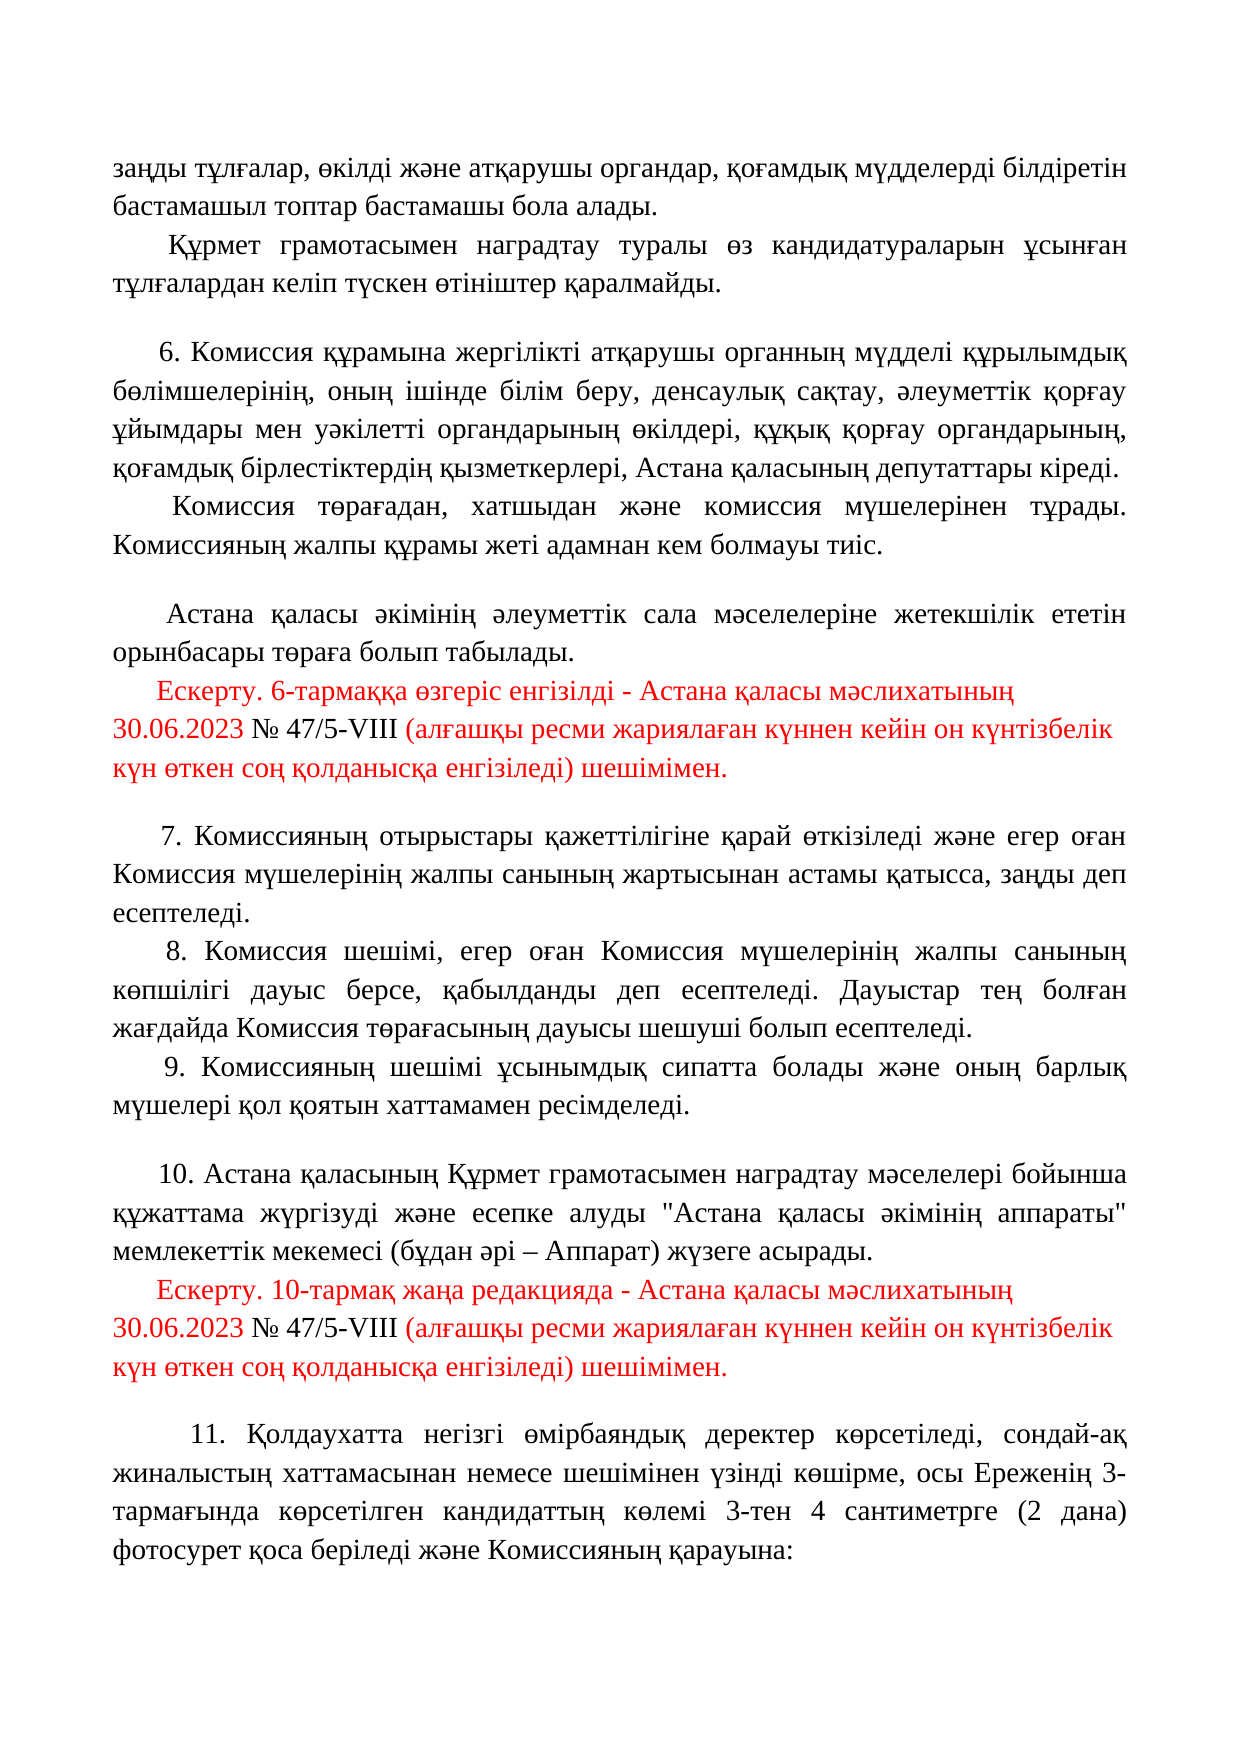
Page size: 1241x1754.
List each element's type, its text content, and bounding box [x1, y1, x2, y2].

text Ескерту. 10-тармақ жаңа редакцияда - Астана қаласы мәслихатының 30.06.2023 № 47/5-VIII (алғашқы ресми жариялаған күннен кейiн он күнтiзбелiк күн өткен соң қолданысқа енгізіледі) шешімімен. [112, 1272, 1128, 1413]
text 10. Астана қаласының Құрмет грамотасымен наградтау мәселелері бойынша құжаттама жүргізуді және есепке алуды "Астана қаласы әкімінің аппараты" мемлекеттік мекемесі (бұдан әрі – Аппарат) жүзеге асырады. [112, 1156, 1128, 1267]
text 6. Комиссия құрамына жергілікті атқарушы органның мүдделі құрылымдық бөлімшелерінің, оның ішінде білім беру, денсаулық сақтау, әлеуметтік қорғау ұйымдары мен уәкілетті органдарының өкілдері, құқық қорғау органдарының, қоғамдық бірлестіктердің қызметкерлері, Астана қаласының депутаттары кіреді. [112, 334, 1128, 483]
text Астана қаласы әкімінің әлеуметтік сала мәселелеріне жетекшілік ететін орынбасары төраға болып табылады. [112, 596, 1128, 668]
text 9. Комиссияның шешімі ұсынымдық сипатта болады және оның барлық мүшелері қол қоятын хаттамамен ресімделеді. [112, 1049, 1128, 1121]
text Комиссия төрағадан, хатшыдан және комиссия мүшелерінен тұрады. Комиссияның жалпы құрамы жеті адамнан кем болмауы тиіс. [112, 488, 1128, 561]
text Ескерту. 6-тармаққа өзгеріс енгізілді - Астана қаласы мәслихатының 30.06.2023 № 47/5-VIII (алғашқы ресми жариялаған күннен кейiн он күнтiзбелiк күн өткен соң қолданысқа енгізіледі) шешімімен. [112, 673, 1128, 814]
text 11. Қолдаухатта негізгі өмірбаяндық деректер көрсетіледі, сондай-ақ жиналыстың хаттамасынан немесе шешімінен үзінді көшірме, осы Ереженің 3-тармағында көрсетілген кандидаттың көлемі 3-тен 4 сантиметрге (2 дана) фотосурет қоса беріледі және Комиссияның қарауына: [112, 1416, 1128, 1566]
text 8. Комиссия шешімі, егер оған Комиссия мүшелерінің жалпы санының көпшілігі дауыс берсе, қабылданды деп есептеледі. Дауыстар тең болған жағдайда Комиссия төрағасының дауысы шешуші болып есептеледі. [112, 933, 1128, 1044]
text Құрмет грамотасымен наградтау туралы өз кандидатураларын ұсынған тұлғалардан келіп түскен өтініштер қаралмайды. [112, 227, 1128, 299]
text 7. Комиссияның отырыстары қажеттілігіне қарай өткізіледі және егер оған Комиссия мүшелерінің жалпы санының жартысынан астамы қатысса, заңды деп есептеледі. [112, 818, 1128, 928]
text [112, 150, 1128, 222]
